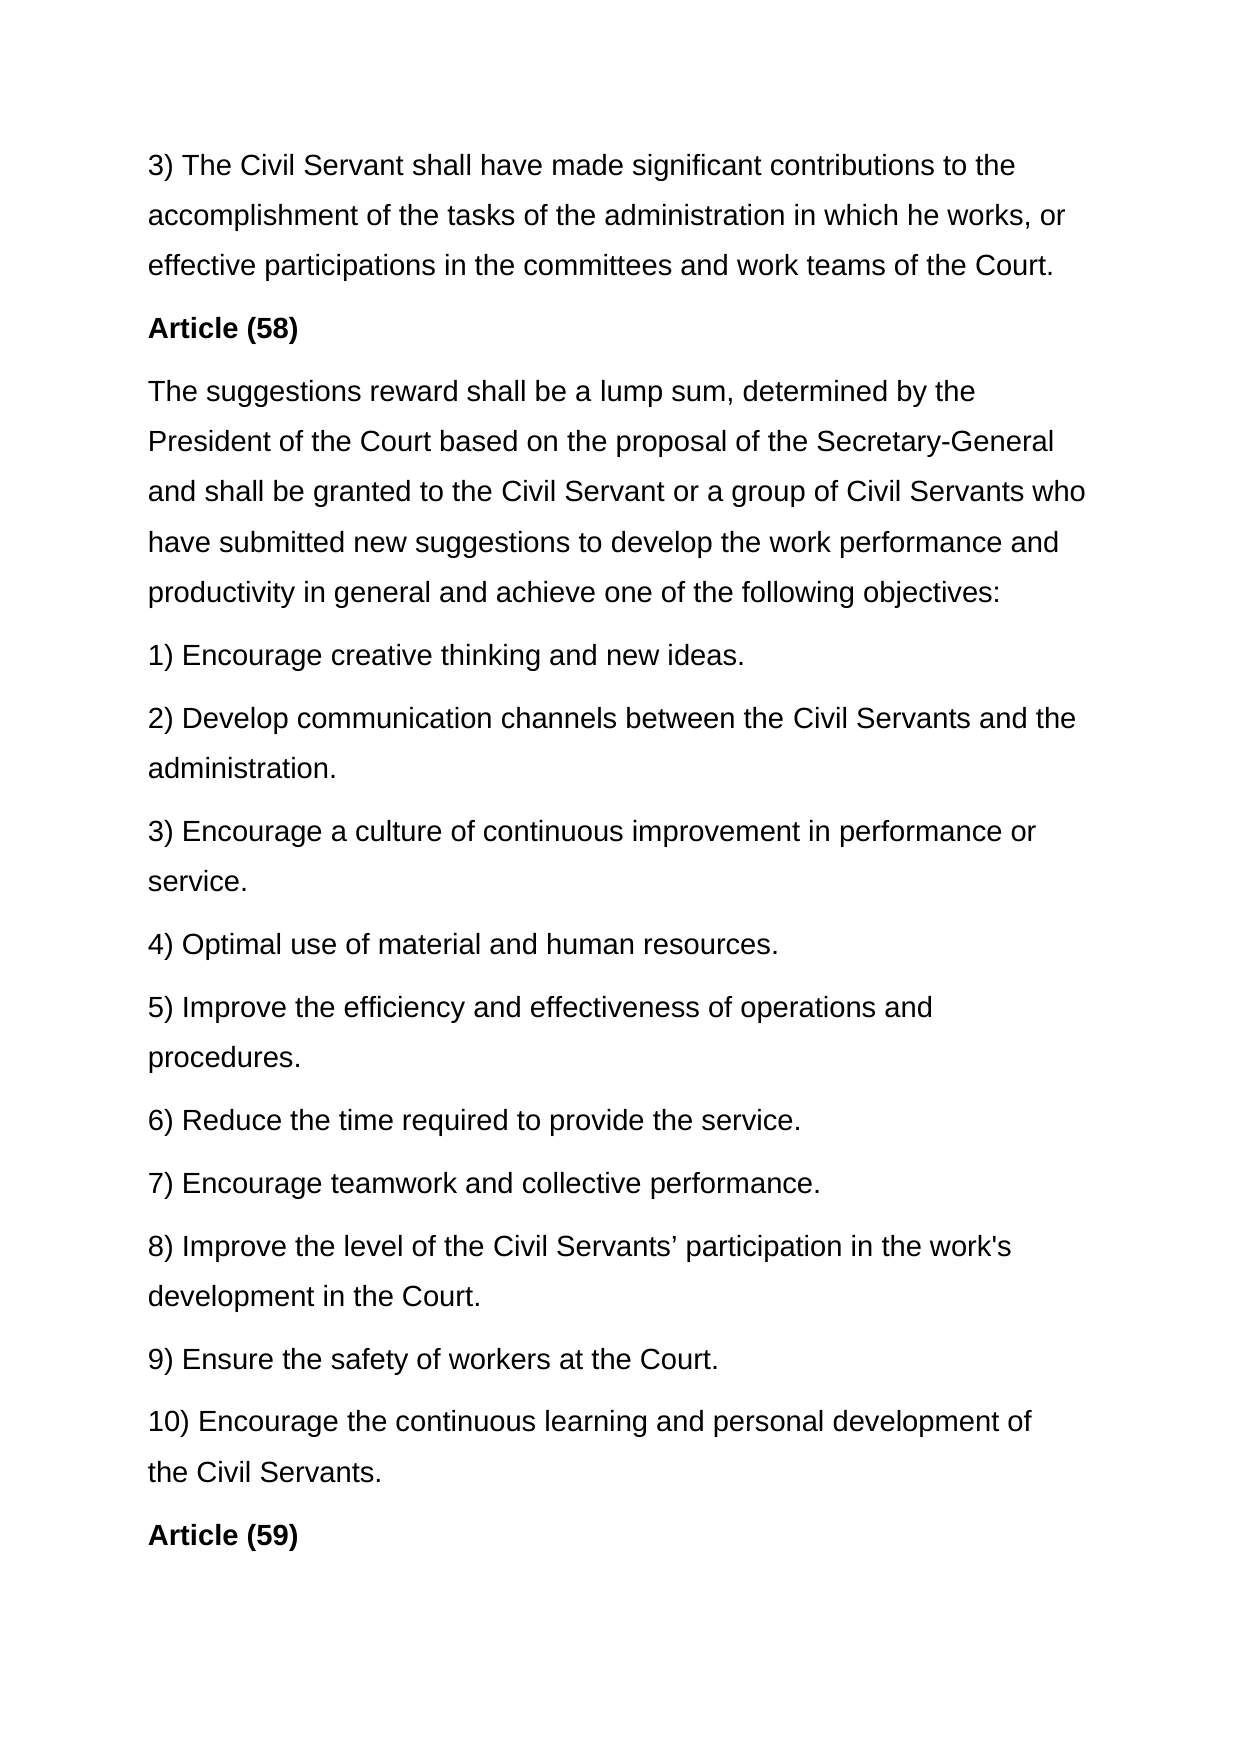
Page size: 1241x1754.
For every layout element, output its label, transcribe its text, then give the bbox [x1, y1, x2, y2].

text 1) Encourage creative thinking and new ideas. [148, 638, 1093, 671]
text 7) Encourage teamwork and collective performance. [148, 1166, 1093, 1199]
text 4) Optimal use of material and human resources. [148, 927, 1093, 961]
text 9) Ensure the safety of workers at the Court. [148, 1342, 1093, 1375]
text 2) Develop communication channels between the Civil Servants and the administration. [148, 701, 1093, 784]
text 5) Improve the efficiency and effectiveness of operations and procedures. [148, 990, 1093, 1074]
text 3) Encourage a culture of continuous improvement in performance or service. [148, 814, 1093, 898]
text 10) Encourage the continuous learning and personal development of the Civil Servants. [148, 1404, 1093, 1488]
text 3) The Civil Servant shall have made significant contributions to the accomplishment of the tasks of the administration in which he works, or effective participations in the committees and work teams of the Court. [148, 148, 1093, 282]
text 8) Improve the level of the Civil Servants’ participation in the work's development in the Court. [148, 1228, 1093, 1312]
text 6) Reduce the time required to provide the service. [148, 1103, 1093, 1136]
text The suggestions reward shall be a lump sum, determined by the President of the Court based on the proposal of the Secretary-General and shall be granted to the Civil Servant or a group of Civil Servants who have submitted new suggestions to develop the work performance and productivity in general and achieve one of the following objectives: [148, 374, 1093, 609]
text Article (59) [148, 1518, 1093, 1551]
text Article (58) [148, 311, 1093, 344]
